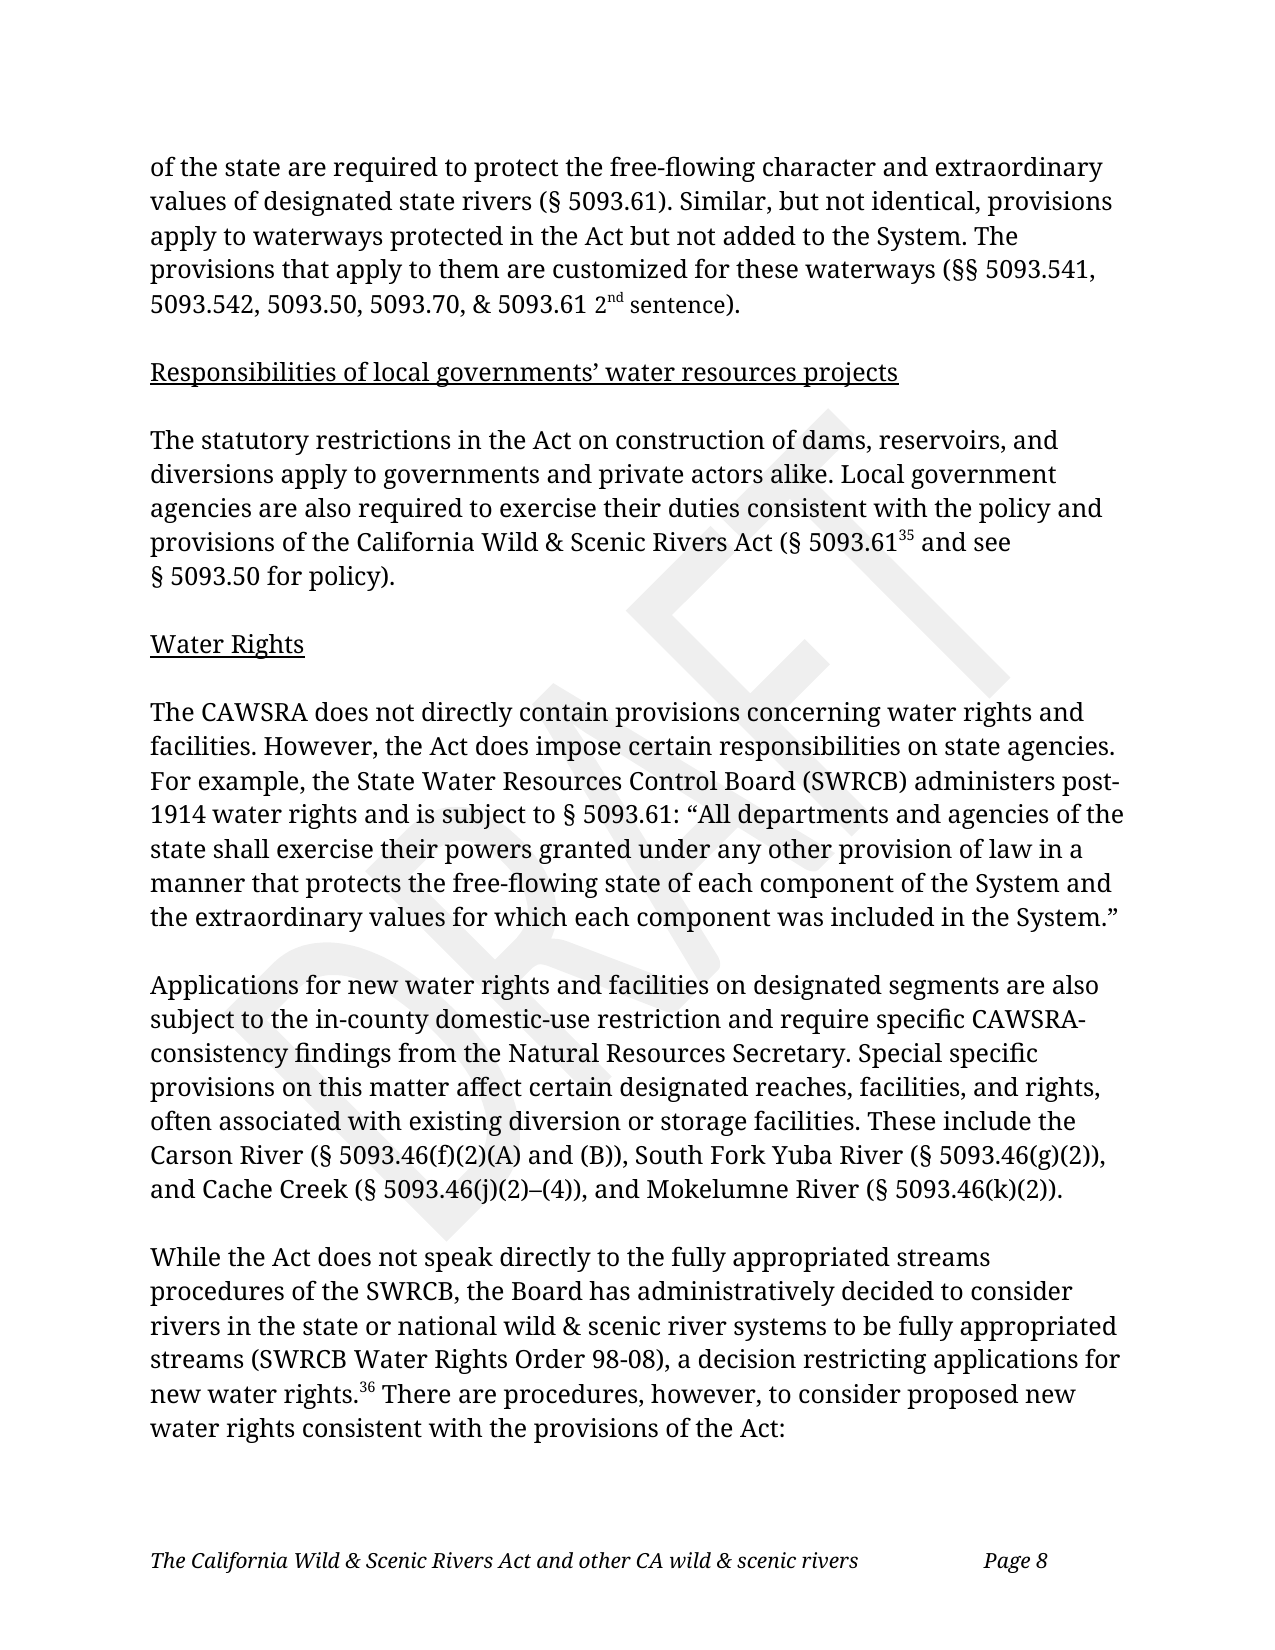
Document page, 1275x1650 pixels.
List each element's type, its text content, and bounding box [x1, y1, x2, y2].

text The CAWSRA does not directly contain provisions concerning water rights and facilities. However, the Act does impose certain responsibilities on state agencies. For example, the State Water Resources Control Board (SWRCB) administers post-1914 water rights and is subject to § 5093.61: “All departments and agencies of the state shall exercise their powers granted under any other provision of law in a manner that protects the free-flowing state of each component of the System and the extraordinary values for which each component was included in the System.” [150, 695, 1125, 933]
text While the Act does not speak directly to the fully appropriated streams procedures of the SWRCB, the Board has administratively decided to consider rivers in the state or national wild & scenic river systems to be fully appropriated streams (SWRCB Water Rights Order 98-08), a decision restricting applications for new water rights. There are procedures, however, to consider proposed new water rights consistent with the provisions of the Act: [150, 1240, 1125, 1444]
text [150, 150, 1125, 320]
subtitle Water Rights [150, 627, 1125, 661]
text Responsibilities of local governments’ water resources projects [150, 354, 1125, 388]
text The statutory restrictions in the Act on construction of dams, reservoirs, and diversions apply to governments and private actors alike. Local government agencies are also required to exercise their duties consistent with the policy and provisions of the California Wild & Scenic Rivers Act (§ 5093.61 and see § 5093.50 for policy). [150, 422, 1125, 593]
text Applications for new water rights and facilities on designated segments are also subject to the in-county domestic-use restriction and require specific CAWSRA-consistency findings from the Natural Resources Secretary. Special specific provisions on this matter affect certain designated reaches, facilities, and rights, often associated with existing diversion or storage facilities. These include the Carson River (§ 5093.46(f)(2)(A) and (B)), South Fork Yuba River (§ 5093.46(g)(2)), and Cache Creek (§ 5093.46(j)(2)–(4)), and Mokelumne River (§ 5093.46(k)(2)). [150, 967, 1125, 1206]
